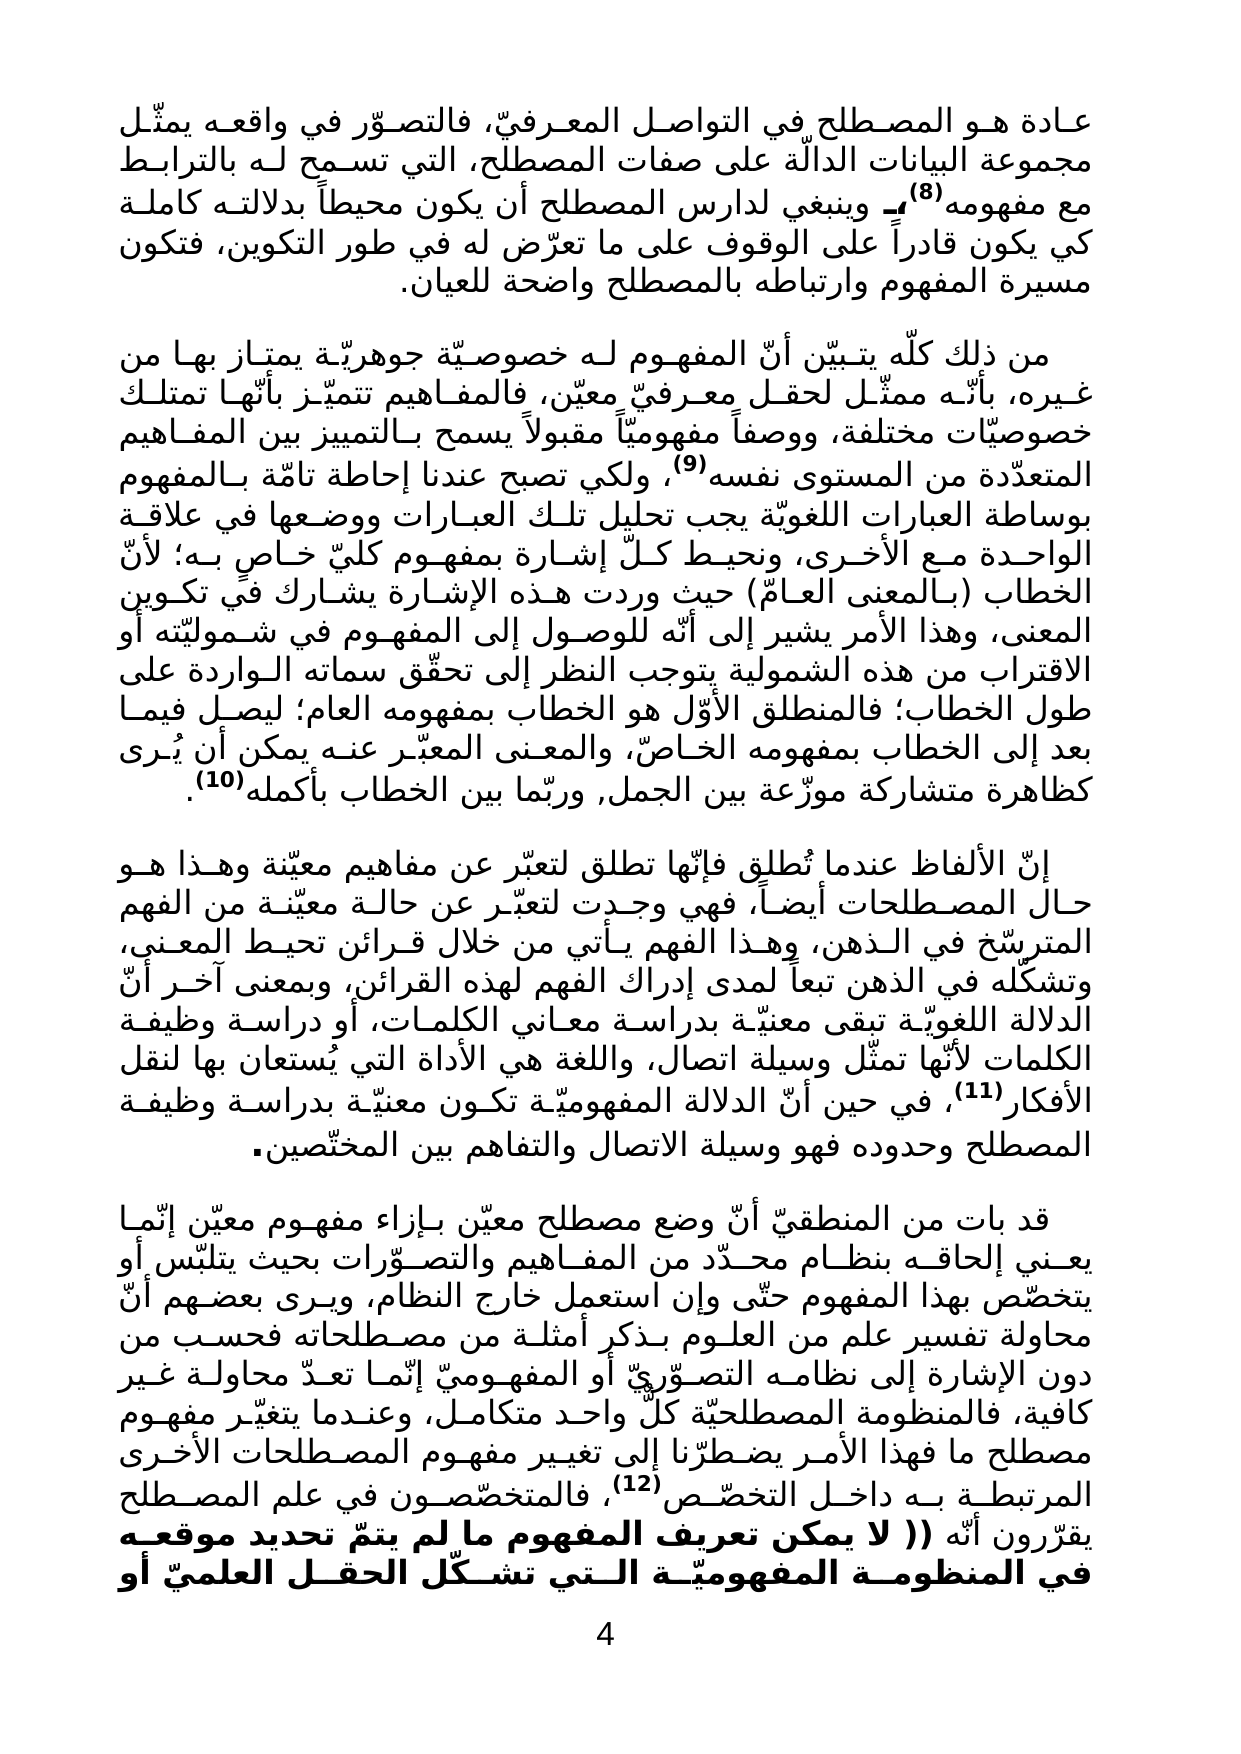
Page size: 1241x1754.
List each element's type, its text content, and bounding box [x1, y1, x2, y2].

text من ذلك كلّه يتبيّن أنّ المفهوم له خصوصيّة جوهريّة يمتاز بها من غيره، بأنّه ممثّل لحقل معرفيّ معيّن، فالمفاهيم تتميّز بأنّها تمتلك خصوصيّات مختلفة، ووصفاً مفهوميّاً مقبولاً يسمح بالتمييز بين المفاهيم المتعدّدة من المستوى نفسه(9)، ولكي تصبح عندنا إحاطة تامّة بالمفهوم بوساطة العبارات اللغويّة يجب تحليل تلك العبارات ووضعها في علاقة الواحدة مع الأخرى، ونحيط كلّ إشارة بمفهوم كليّ خاصٍ به؛ لأنّ الخطاب (بالمعنى العامّ) حيث وردت هذه الإشارة يشارك في تكوين المعنى، وهذا الأمر يشير إلى أنّه للوصول إلى المفهوم في شموليّته أو الاقتراب من هذه الشمولية يتوجب النظر إلى تحقّق سماته الواردة على طول الخطاب؛ فالمنطلق الأوّل هو الخطاب بمفهومه العام؛ ليصل فيما بعد إلى الخطاب بمفهومه الخاصّ، والمعنى المعبّر عنه يمكن أن يُرى كظاهرة متشاركة موزّعة بين الجمل, وربّما بين الخطاب بأكمله(10). [118, 335, 1093, 811]
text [118, 1199, 1093, 1593]
text إنّ الألفاظ عندما تُطلق فإنّها تطلق لتعبّر عن مفاهيم معيّنة وهذا هو حال المصطلحات أيضاً، فهي وجدت لتعبّر عن حالة معيّنة من الفهم المترسّخ في الذهن، وهذا الفهم يأتي من خلال قرائن تحيط المعنى، وتشكّله في الذهن تبعاً لمدى إدراك الفهم لهذه القرائن، وبمعنى آخر أنّ الدلالة اللغويّة تبقى معنيّة بدراسة معاني الكلمات، أو دراسة وظيفة الكلمات لأنّها تمثّل وسيلة اتصال، واللغة هي الأداة التي يُستعان بها لنقل الأفكار(11)، في حين أنّ الدلالة المفهوميّة تكون معنيّة بدراسة وظيفة المصطلح وحدوده فهو وسيلة الاتصال والتفاهم بين المختّصين. [118, 845, 1093, 1165]
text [118, 102, 1093, 301]
